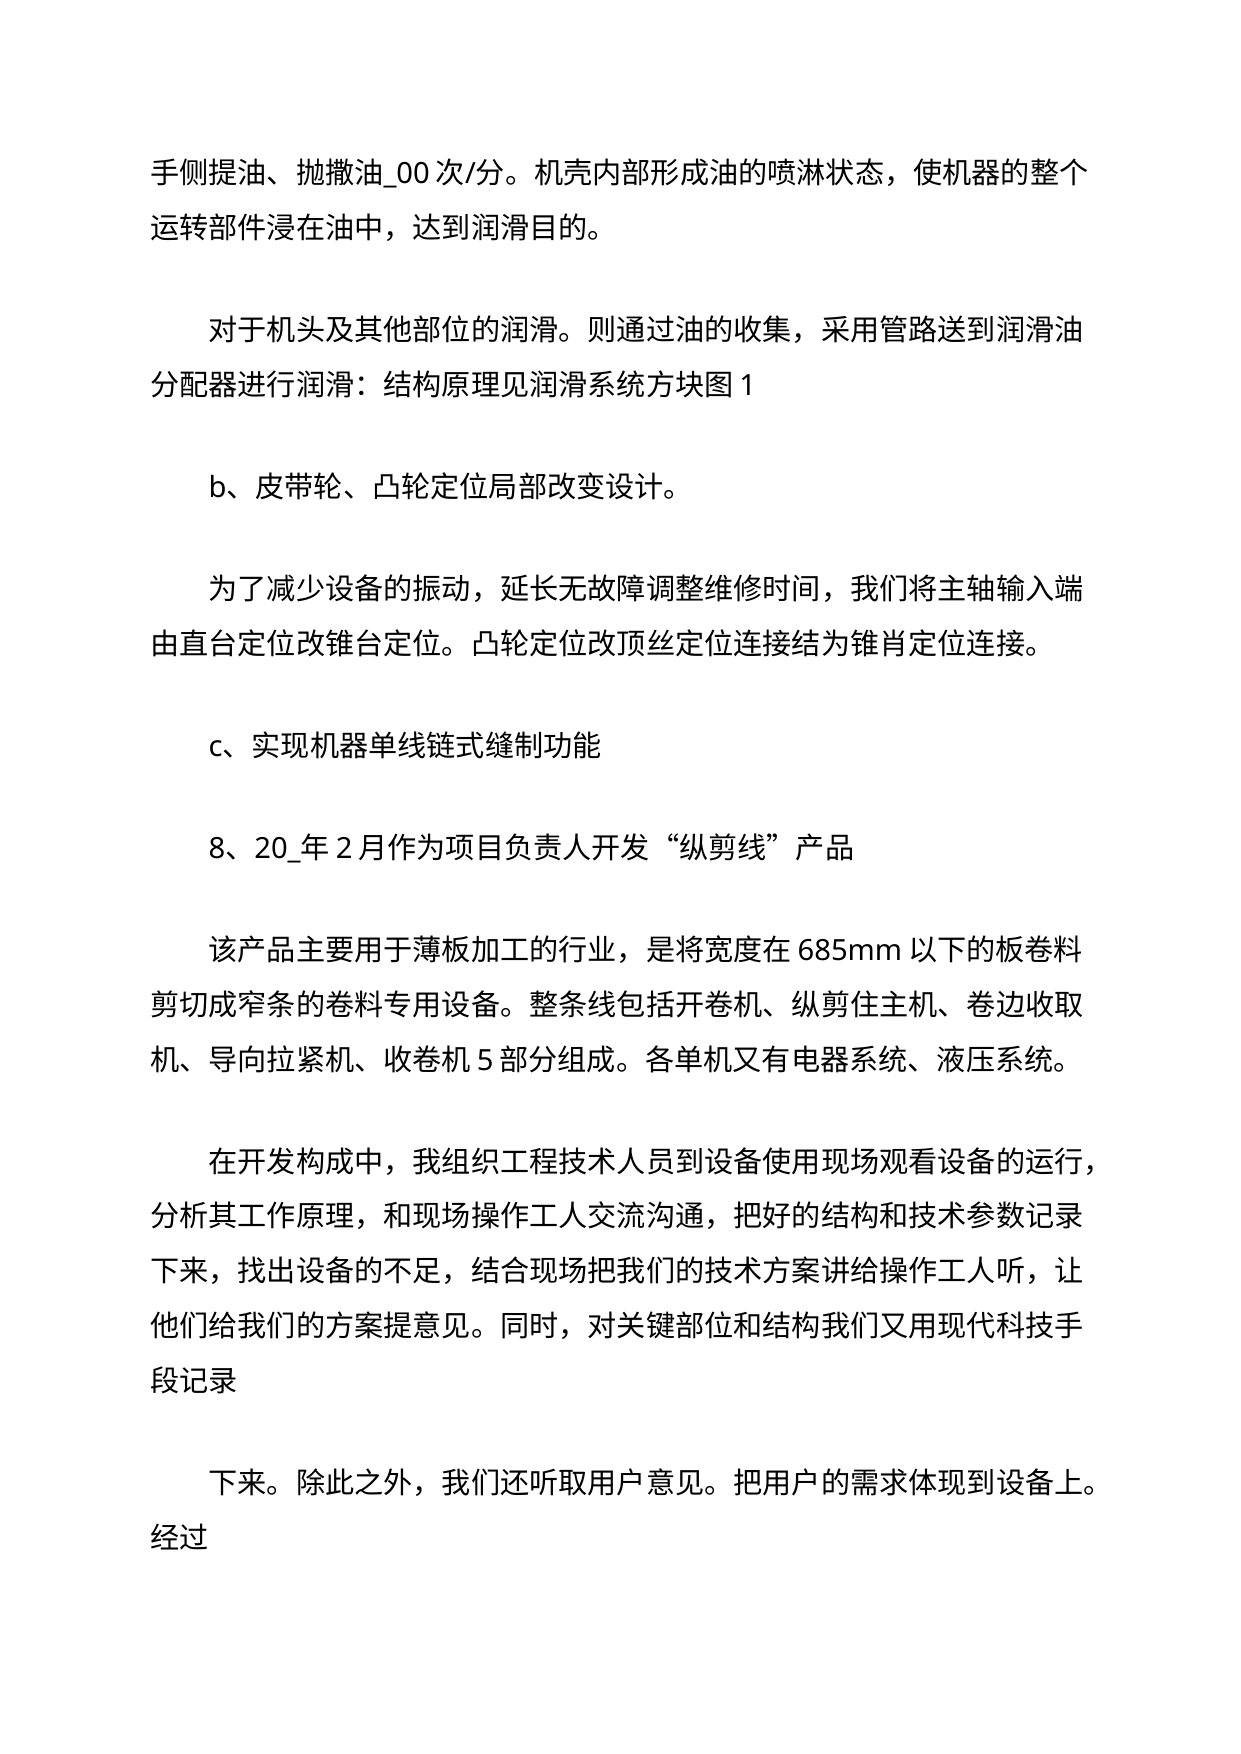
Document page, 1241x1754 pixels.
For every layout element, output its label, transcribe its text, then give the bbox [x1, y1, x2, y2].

text 8、20_年2月作为项目负责人开发“纵剪线”产品 [150, 824, 1090, 867]
text b、皮带轮、凸轮定位局部改变设计。 [150, 464, 1090, 506]
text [150, 150, 1090, 247]
text 为了减少设备的振动，延长无故障调整维修时间，我们将主轴输入端由直台定位改锥台定位。凸轮定位改顶丝定位连接结为锥肖定位连接。 [150, 566, 1090, 663]
text 在开发构成中，我组织工程技术人员到设备使用现场观看设备的运行，分析其工作原理，和现场操作工人交流沟通，把好的结构和技术参数记录下来，找出设备的不足，结合现场把我们的技术方案讲给操作工人听，让他们给我们的方案提意见。同时，对关键部位和结构我们又用现代科技手段记录 [150, 1138, 1090, 1400]
text 下来。除此之外，我们还听取用户意见。把用户的需求体现到设备上。经过 [150, 1459, 1090, 1557]
text c、实现机器单线链式缝制功能 [150, 722, 1090, 765]
text 该产品主要用于薄板加工的行业，是将宽度在685mm以下的板卷料剪切成窄条的卷料专用设备。整条线包括开卷机、纵剪住主机、卷边收取机、导向拉紧机、收卷机5部分组成。各单机又有电器系统、液压系统。 [150, 926, 1090, 1078]
text 对于机头及其他部位的润滑。则通过油的收集，采用管路送到润滑油分配器进行润滑：结构原理见润滑系统方块图1 [150, 307, 1090, 404]
